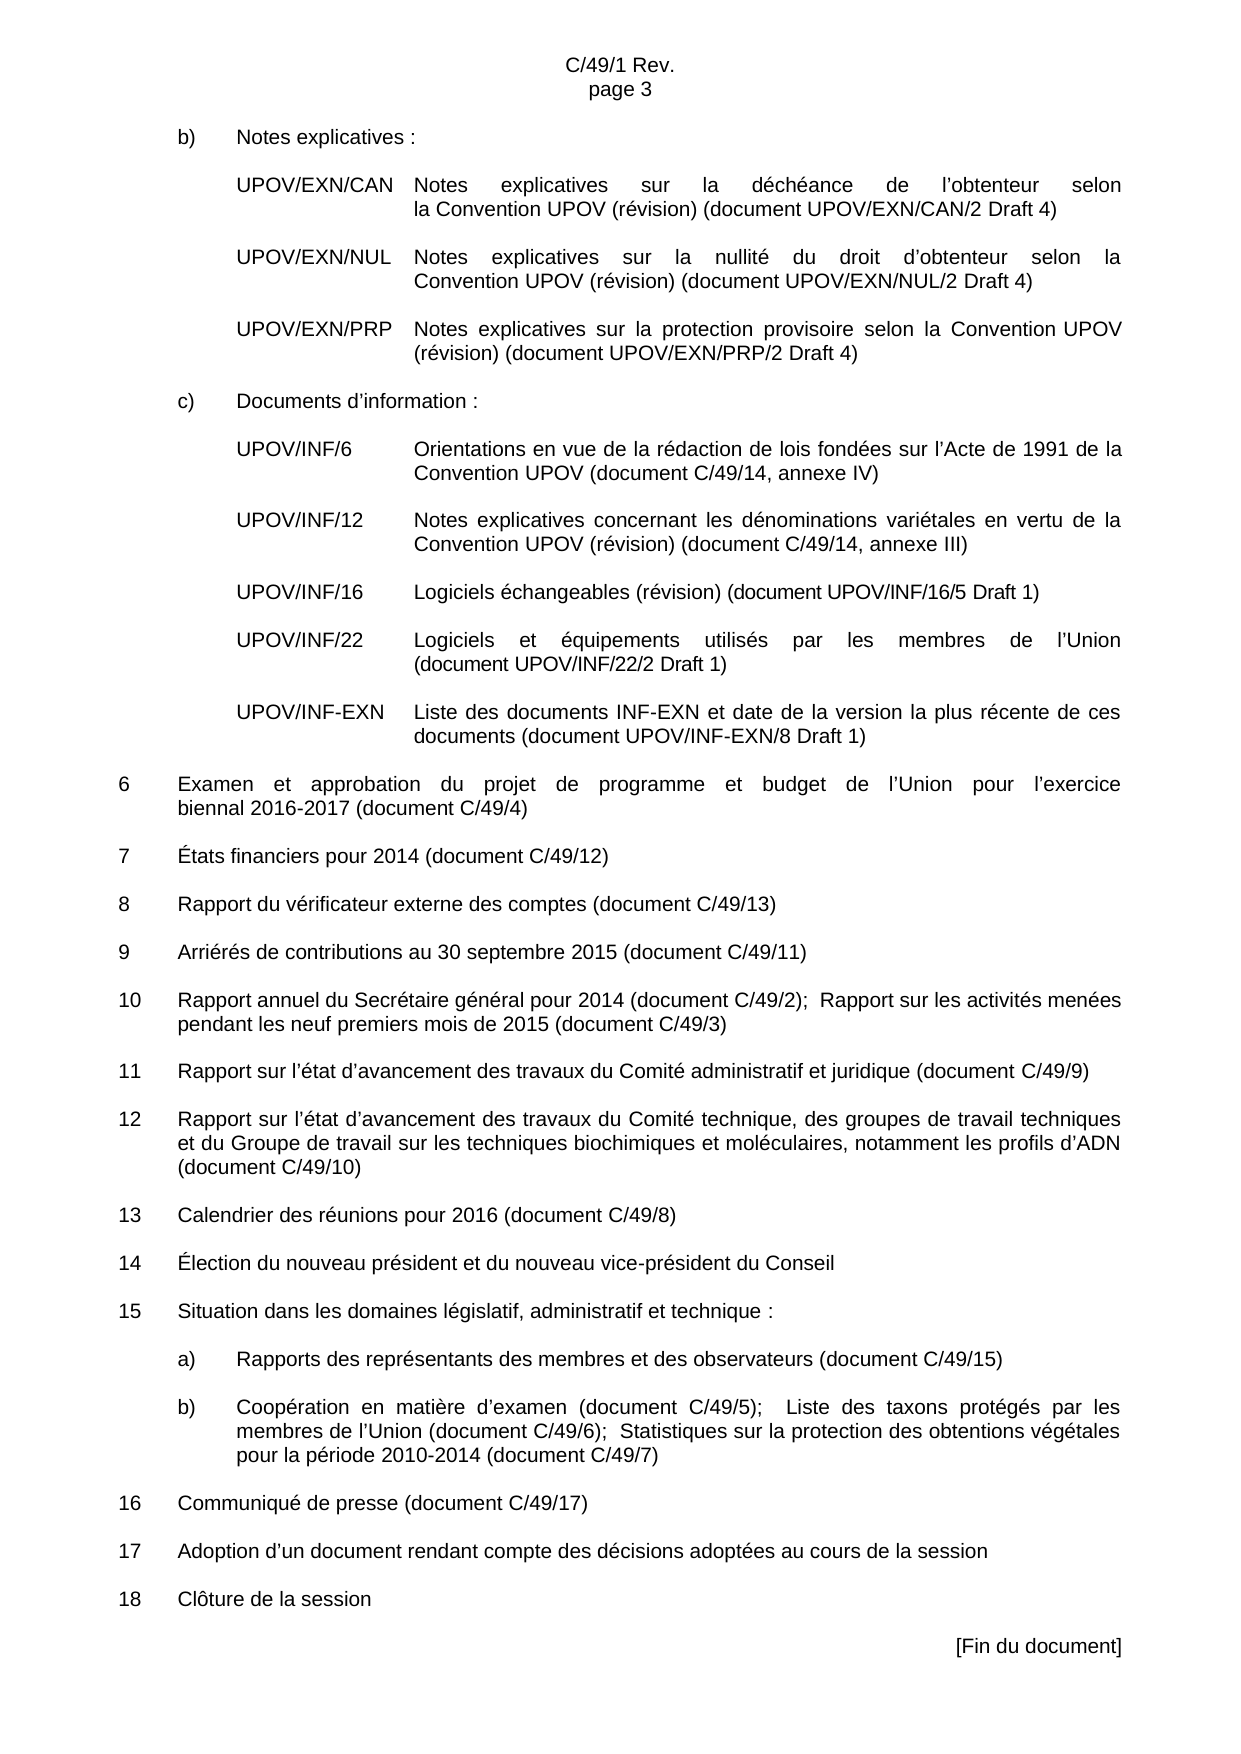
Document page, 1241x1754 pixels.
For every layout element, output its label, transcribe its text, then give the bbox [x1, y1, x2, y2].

text Arriérés de contributions au 30 septembre 2015 (document C/49/11) [118, 939, 1122, 963]
text Situation dans les domaines législatif, administratif et technique : [118, 1299, 1122, 1323]
text UPOV/INF/6 Orientations en vue de la rédaction de lois fondées sur l’Acte de 1991 de la Convention UPOV (document C/49/14, annexe IV) [236, 436, 1122, 484]
text UPOV/INF/12 Notes explicatives concernant les dénominations variétales en vertu de la Convention UPOV (révision) (document C/49/14, annexe III) [236, 508, 1122, 556]
text Rapport du vérificateur externe des comptes (document C/49/13) [118, 892, 1122, 916]
text Élection du nouveau président et du nouveau vice-président du Conseil [118, 1251, 1122, 1275]
text c) Documents d’information : [177, 388, 1122, 412]
text UPOV/EXN/NUL Notes explicatives sur la nullité du droit d’obtenteur selon la Convention UPOV (révision) (document UPOV/EXN/NUL/2 Draft 4) [236, 245, 1122, 293]
text États financiers pour 2014 (document C/49/12) [118, 844, 1122, 868]
text Rapport annuel du Secrétaire général pour 2014 (document C/49/2); Rapport sur les activités menées pendant les neuf premiers mois de 2015 (document C/49/3) [118, 987, 1122, 1035]
text Rapport sur l’état d’avancement des travaux du Comité technique, des groupes de travail techniques et du Groupe de travail sur les techniques biochimiques et moléculaires, notamment les profils d’ADN (document C/49/10) [118, 1107, 1122, 1179]
text Examen et approbation du projet de programme et budget de l’Union pour l’exercice biennal 2016-2017 (document C/49/4) [118, 772, 1122, 820]
text [Fin du document] [118, 1634, 1122, 1658]
text UPOV/INF/22 Logiciels et équipements utilisés par les membres de l’Union (document UPOV/INF/22/2 Draft 1) [236, 628, 1122, 676]
text b) Notes explicatives : [177, 125, 1122, 149]
text UPOV/EXN/CAN Notes explicatives sur la déchéance de l’obtenteur selon la Convention UPOV (révision) (document UPOV/EXN/CAN/2 Draft 4) [236, 173, 1122, 221]
text Adoption d’un document rendant compte des décisions adoptées au cours de la session [118, 1538, 1122, 1562]
text b) Coopération en matière d’examen (document C/49/5); Liste des taxons protégés par les membres de l’Union (document C/49/6); Statistiques sur la protection des obtentions végétales pour la période 2010-2014 (document C/49/7) [177, 1395, 1122, 1467]
text a) Rapports des représentants des membres et des observateurs (document C/49/15) [177, 1347, 1122, 1371]
text UPOV/EXN/PRP Notes explicatives sur la protection provisoire selon la Convention UPOV (révision) (document UPOV/EXN/PRP/2 Draft 4) [236, 317, 1122, 364]
text Communiqué de presse (document C/49/17) [118, 1491, 1122, 1514]
text Calendrier des réunions pour 2016 (document C/49/8) [118, 1203, 1122, 1227]
text Rapport sur l’état d’avancement des travaux du Comité administratif et juridique (document C/49/9) [118, 1059, 1122, 1083]
text Clôture de la session [118, 1586, 1122, 1610]
text UPOV/INF-EXN Liste des documents INF-EXN et date de la version la plus récente de ces documents (document UPOV/INF-EXN/8 Draft 1) [236, 700, 1122, 748]
text UPOV/INF/16 Logiciels échangeables (révision) (document UPOV/INF/16/5 Draft 1) [236, 580, 1122, 604]
